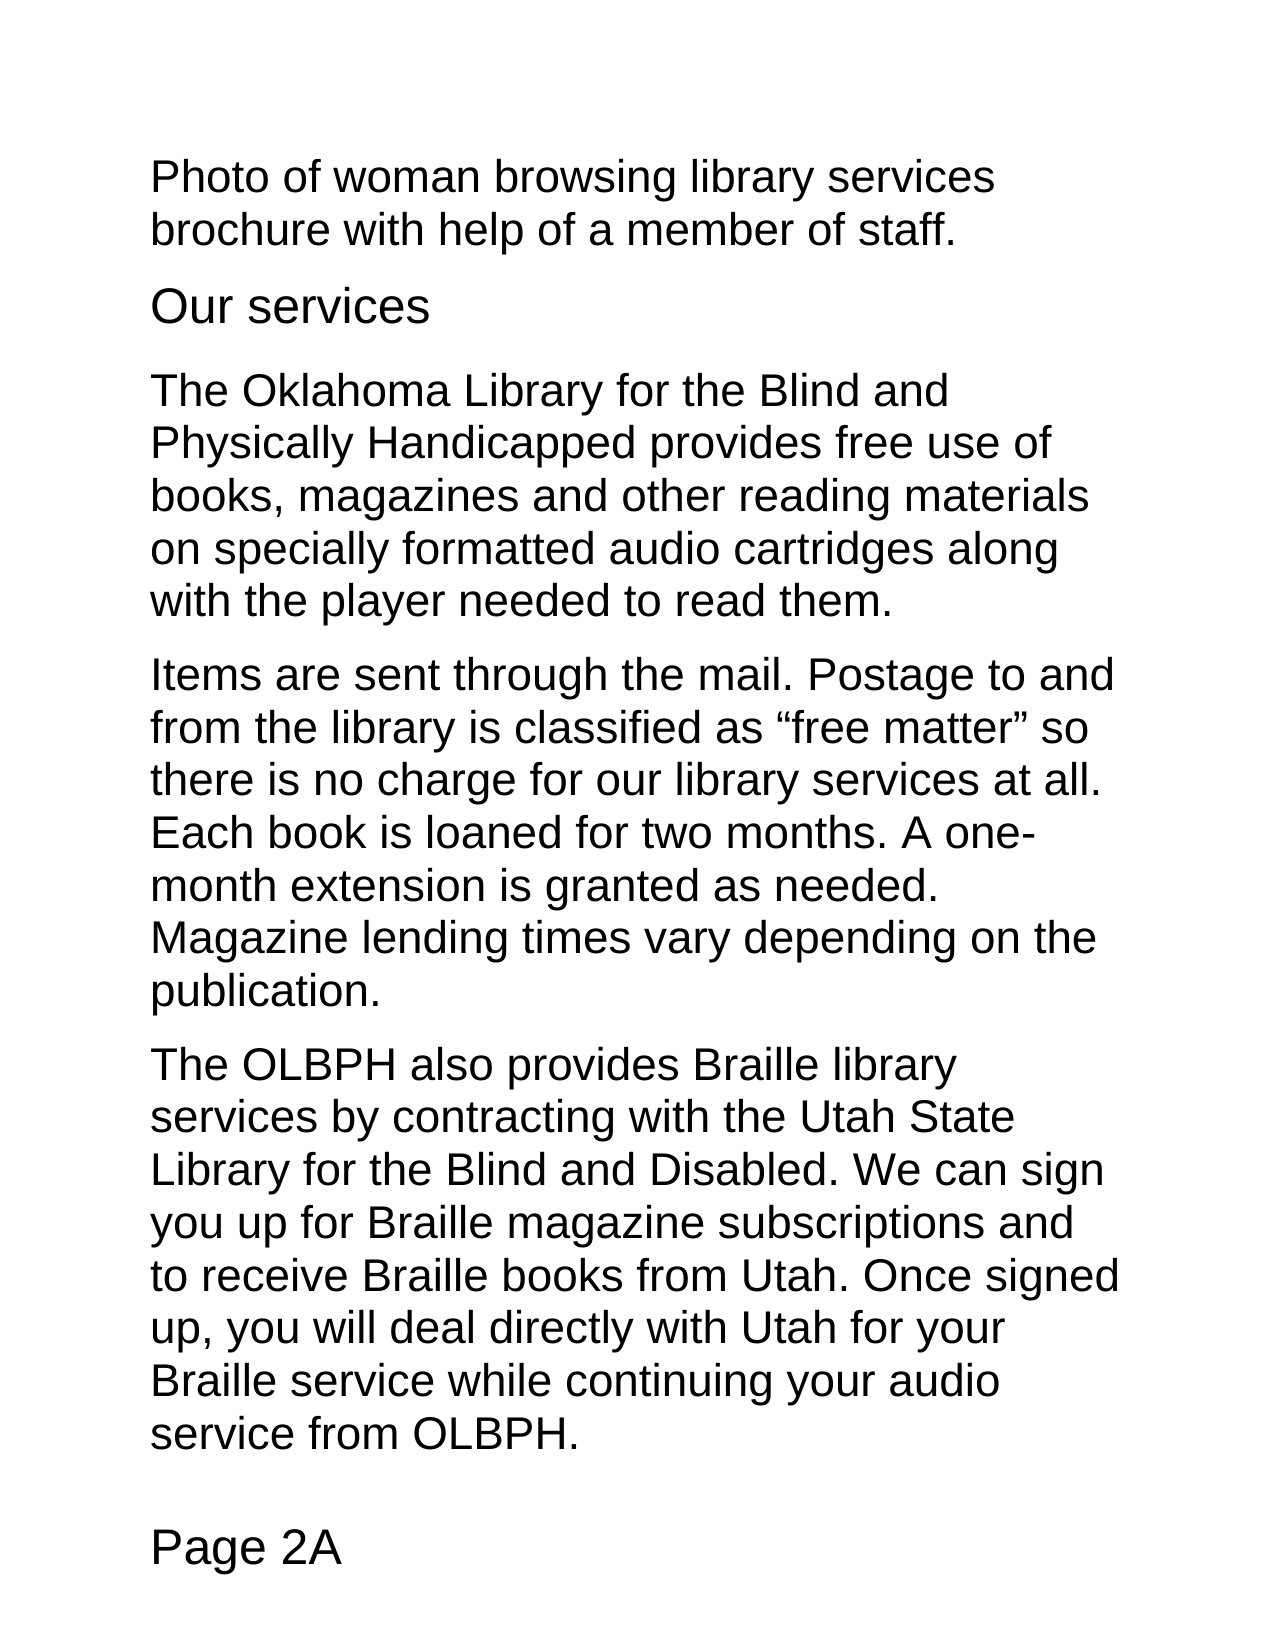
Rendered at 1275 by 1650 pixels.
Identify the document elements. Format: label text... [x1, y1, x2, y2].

text The Oklahoma Library for the Blind and Physically Handicapped provides free use of books, magazines and other reading materials on specially formatted audio cartridges along with the player needed to read them. [150, 363, 1125, 627]
text The OLBPH also provides Braille library services by contracting with the Utah State Library for the Blind and Disabled. We can sign you up for Braille magazine subscriptions and to receive Braille books from Utah. Once signed up, you will deal directly with Utah for your Braille service while continuing your audio service from OLBPH. [150, 1037, 1125, 1459]
text Our services [150, 276, 1125, 334]
text Items are sent through the mail. Postage to and from the library is classified as “free matter” so there is no charge for our library services at all. Each book is loaned for two months. A one-month extension is granted as needed. Magazine lending times vary depending on the publication. [150, 647, 1125, 1016]
text Photo of woman browsing library services brochure with help of a member of staff. [150, 150, 1125, 255]
